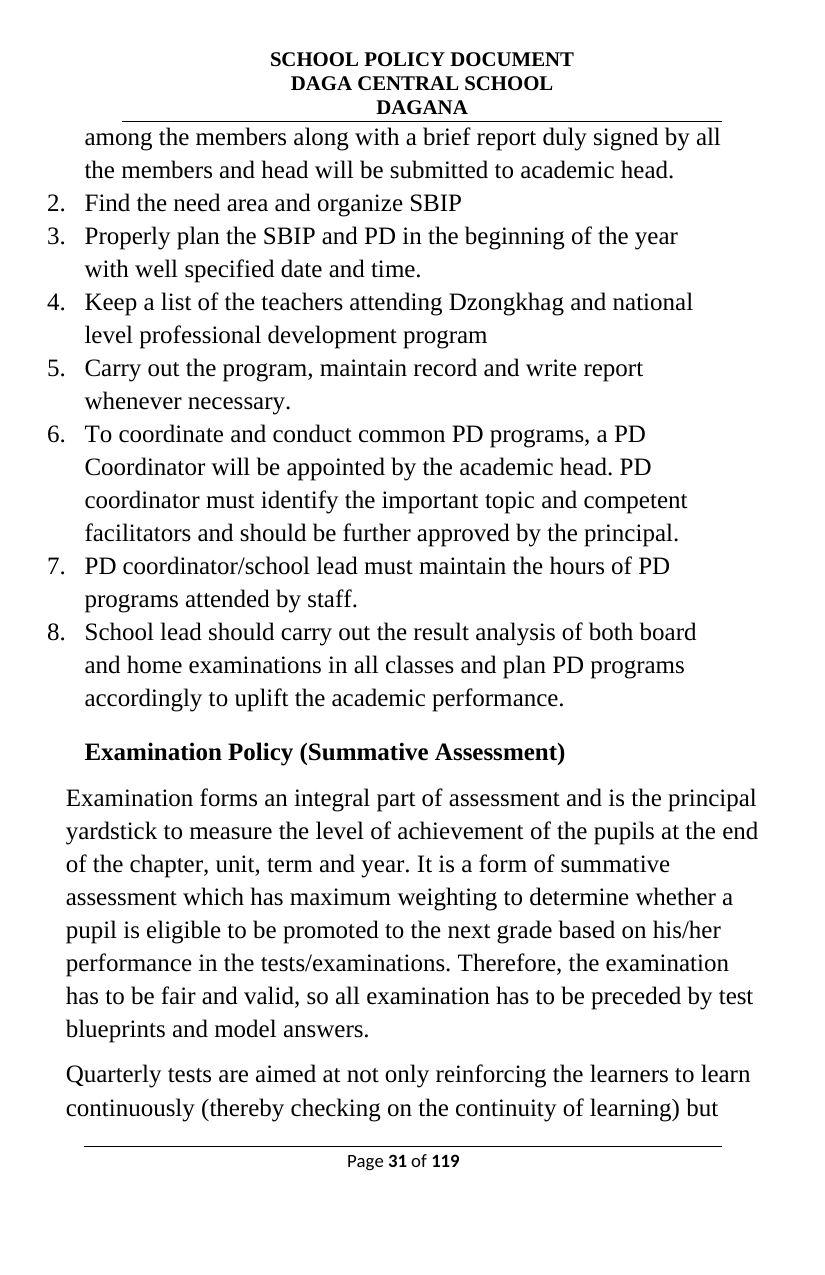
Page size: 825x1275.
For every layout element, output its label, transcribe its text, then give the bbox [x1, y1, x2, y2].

subtitle Examination Policy (Summative Assessment) [84, 737, 722, 766]
list To coordinate and conduct common PD programs, a PD Coordinator will be appointed by the academic head. PD coordinator must identify the important topic and competent facilitators and should be further approved by the principal. [47, 419, 722, 547]
list Properly plan the SBIP and PD in the beginning of the year with well specified date and time. [47, 221, 722, 283]
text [66, 1059, 759, 1121]
text Examination forms an integral part of assessment and is the principal yardstick to measure the level of achievement of the pupils at the end of the chapter, unit, term and year. It is a form of summative assessment which has maximum weighting to determine whether a pupil is eligible to be promoted to the next grade based on his/her performance in the tests/examinations. Therefore, the examination has to be fair and valid, so all examination has to be preceded by test blueprints and model answers. [66, 783, 759, 1043]
list Carry out the program, maintain record and write report whenever necessary. [47, 353, 722, 415]
list School lead should carry out the result analysis of both board and home examinations in all classes and plan PD programs accordingly to uplift the academic performance. [47, 617, 722, 712]
list Keep a list of the teachers attending Dzongkhag and national level professional development program [47, 287, 722, 349]
list PD coordinator/school lead must maintain the hours of PD programs attended by staff. [47, 551, 722, 613]
list Find the need area and organize SBIP [47, 188, 722, 217]
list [47, 122, 722, 184]
